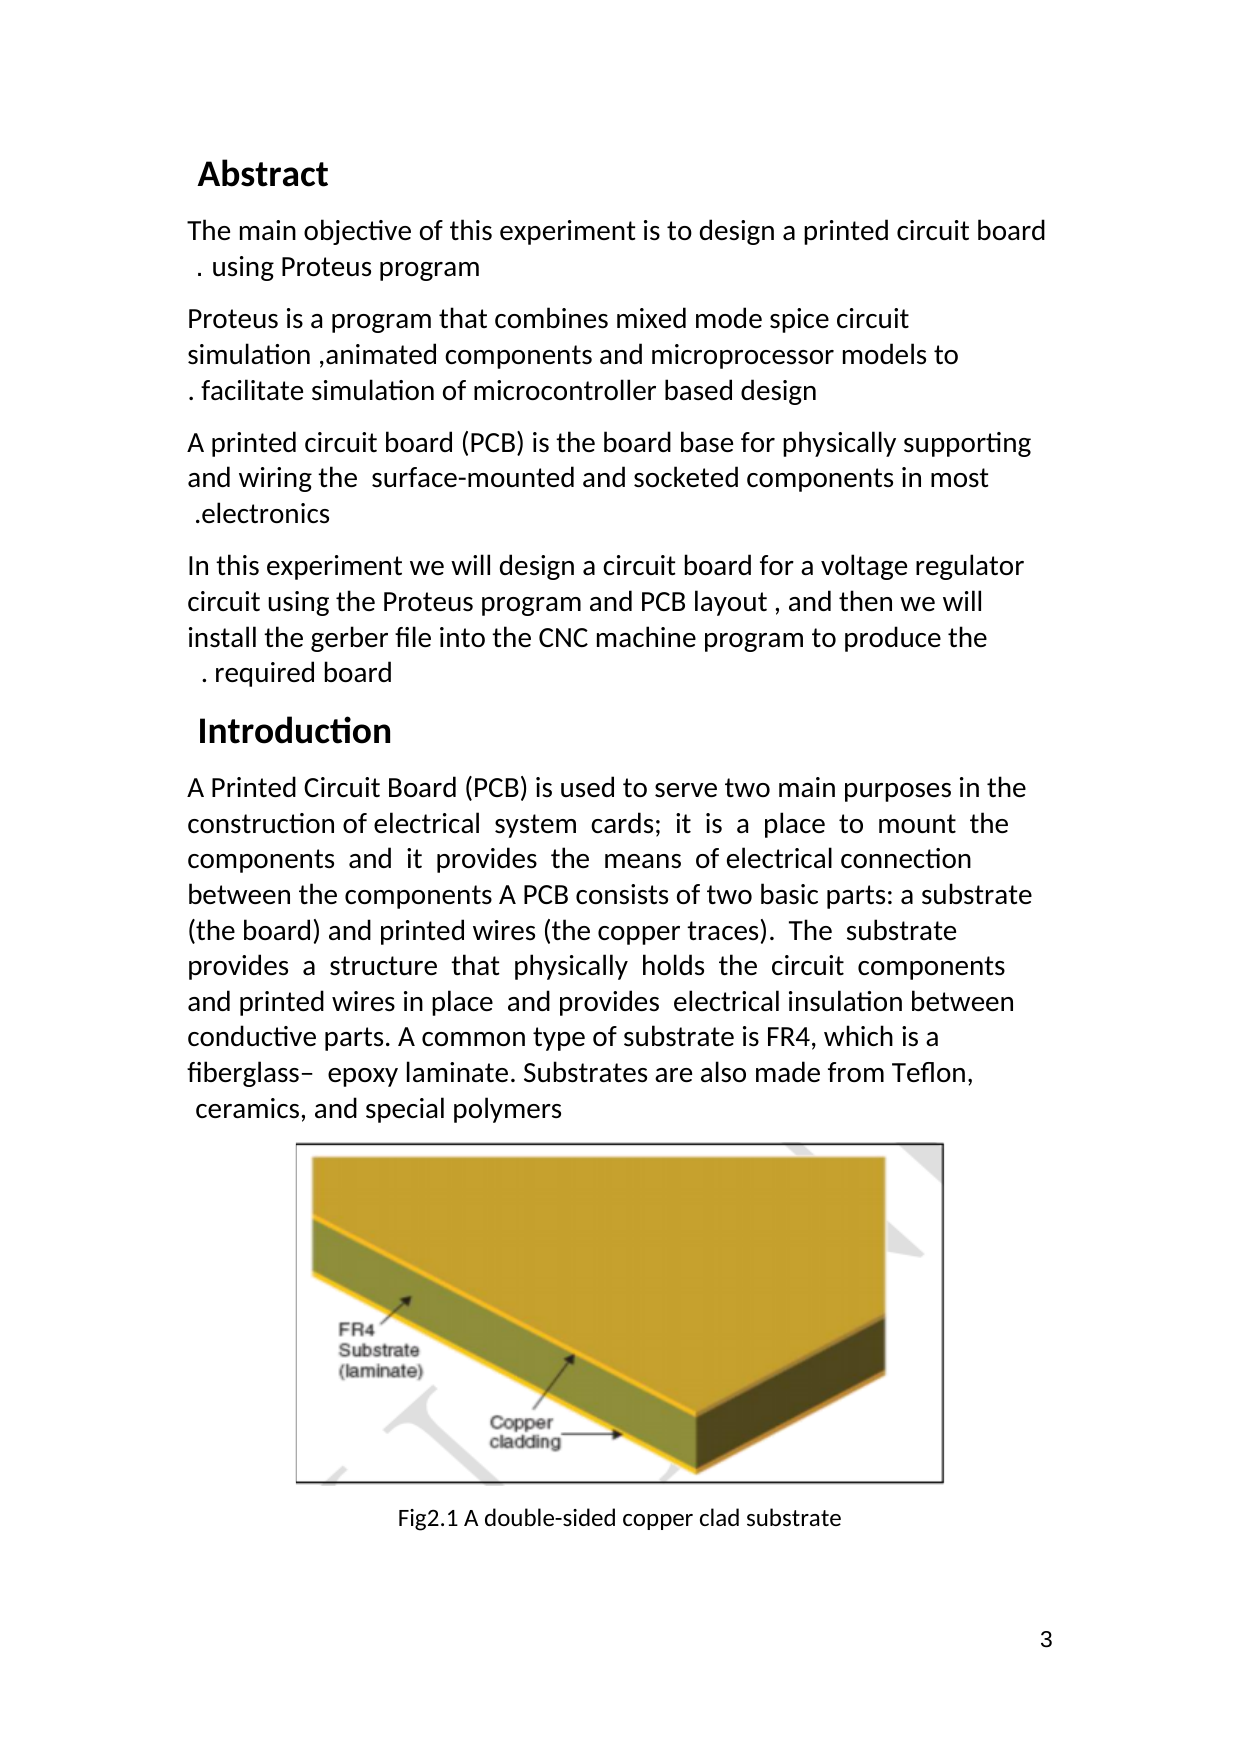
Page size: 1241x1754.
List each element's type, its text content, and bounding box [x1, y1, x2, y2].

text The main objective of this experiment is to design a printed circuit board using Proteus program . [187, 212, 1053, 284]
text Fig2.1 A double-sided copper clad substrate [187, 1502, 1053, 1533]
picture [295, 1142, 945, 1486]
text Abstract [187, 150, 1053, 196]
text Proteus is a program that combines mixed mode spice circuit simulation ,animated components and microprocessor models to facilitate simulation of microcontroller based design . [818, 300, 1053, 407]
text In this experiment we will design a circuit board for a voltage regulator circuit using the Proteus program and PCB layout , and then we will install the gerber file into the CNC machine program to produce the required board . [187, 547, 1053, 690]
text Introduction [187, 707, 1053, 752]
text A printed circuit board (PCB) is the board base for physically supporting and wiring the surface-mounted and socketed components in most electronics. [187, 424, 1053, 531]
text A Printed Circuit Board (PCB) is used to serve two main purposes in the construction of electrical system cards; it is a place to mount the components and it provides the means of electrical connection between the components A PCB consists of two basic parts: a substrate (the board) and printed wires (the copper traces). The substrate provides a structure that physically holds the circuit components and printed wires in place and provides electrical insulation between conductive parts. A common type of substrate is FR4, which is a fiberglass– epoxy laminate. Substrates are also made from Teflon, ceramics, and special polymers [187, 769, 1053, 1125]
